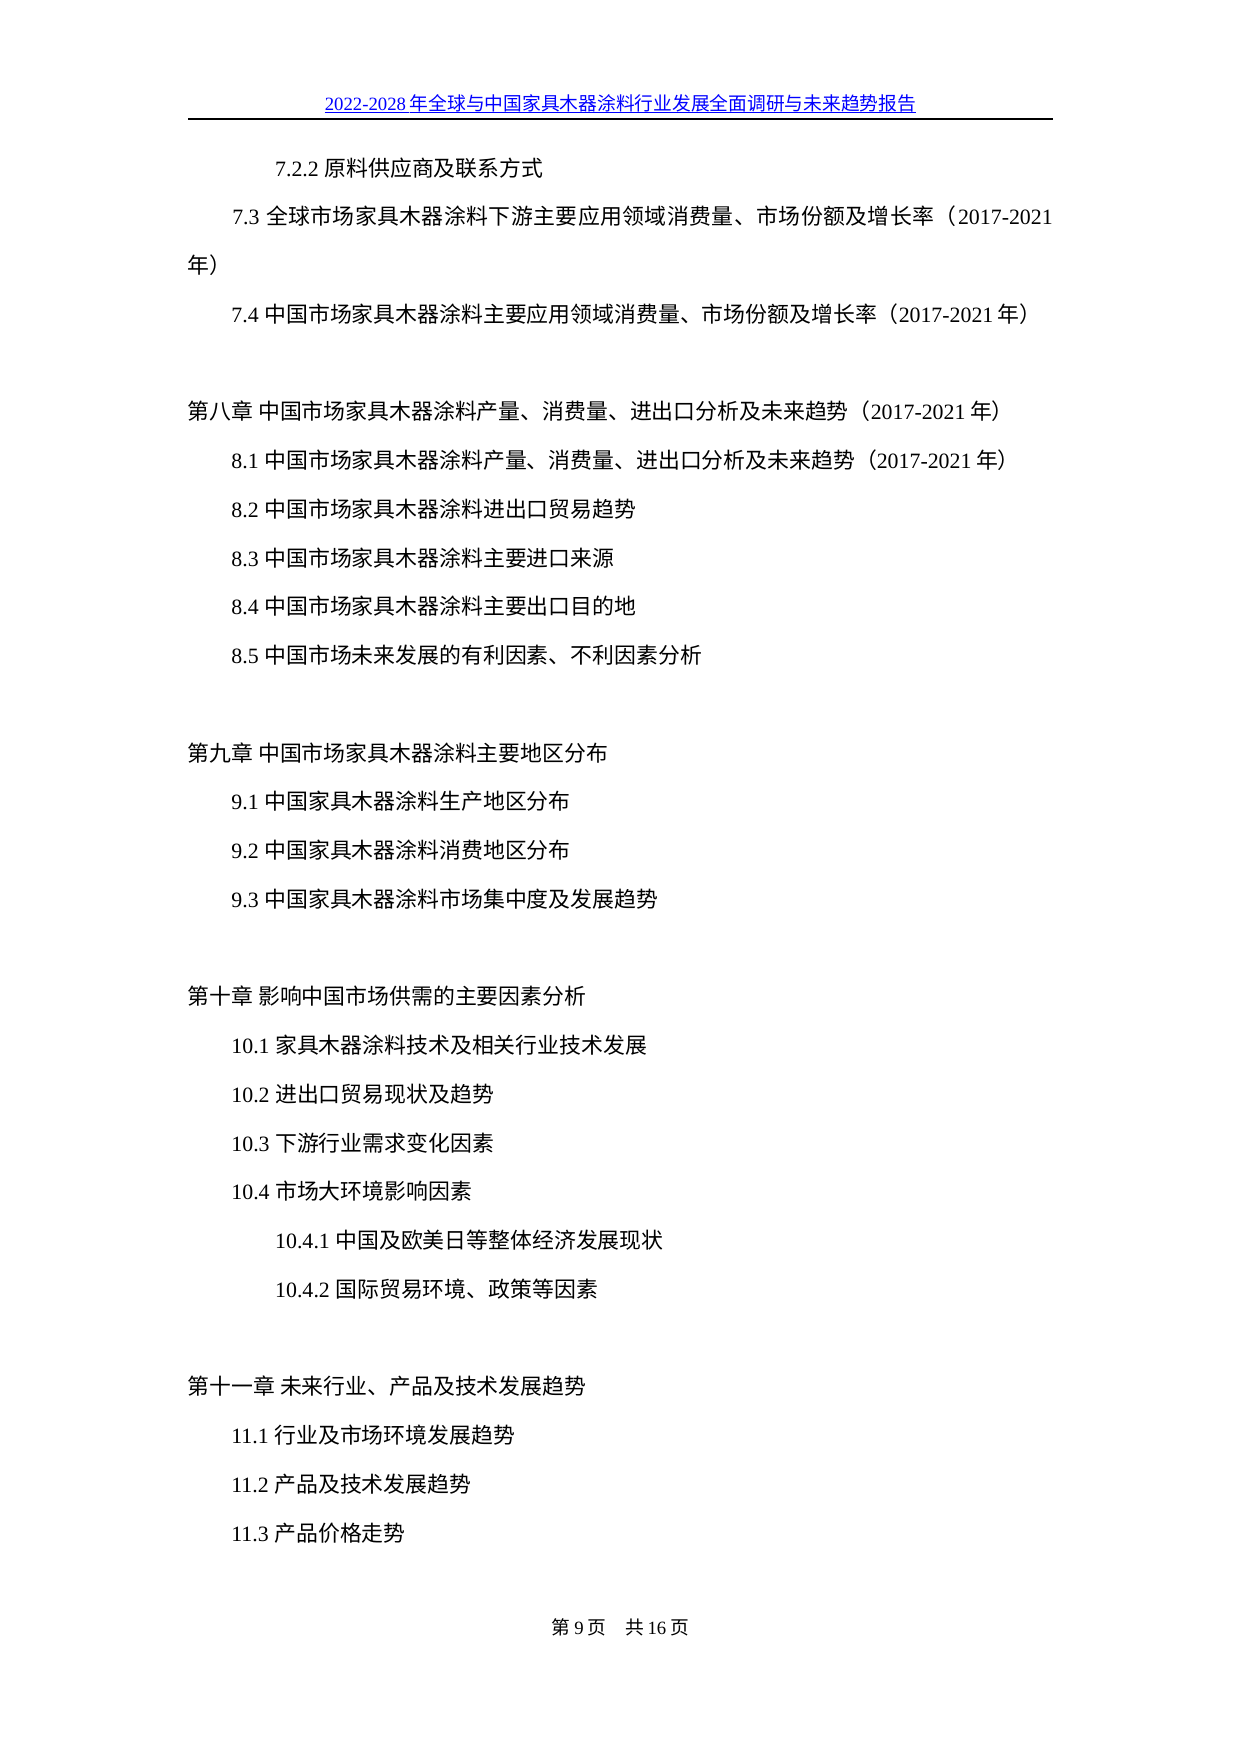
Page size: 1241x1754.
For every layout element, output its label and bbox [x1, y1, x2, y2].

text [187, 150, 1053, 1548]
